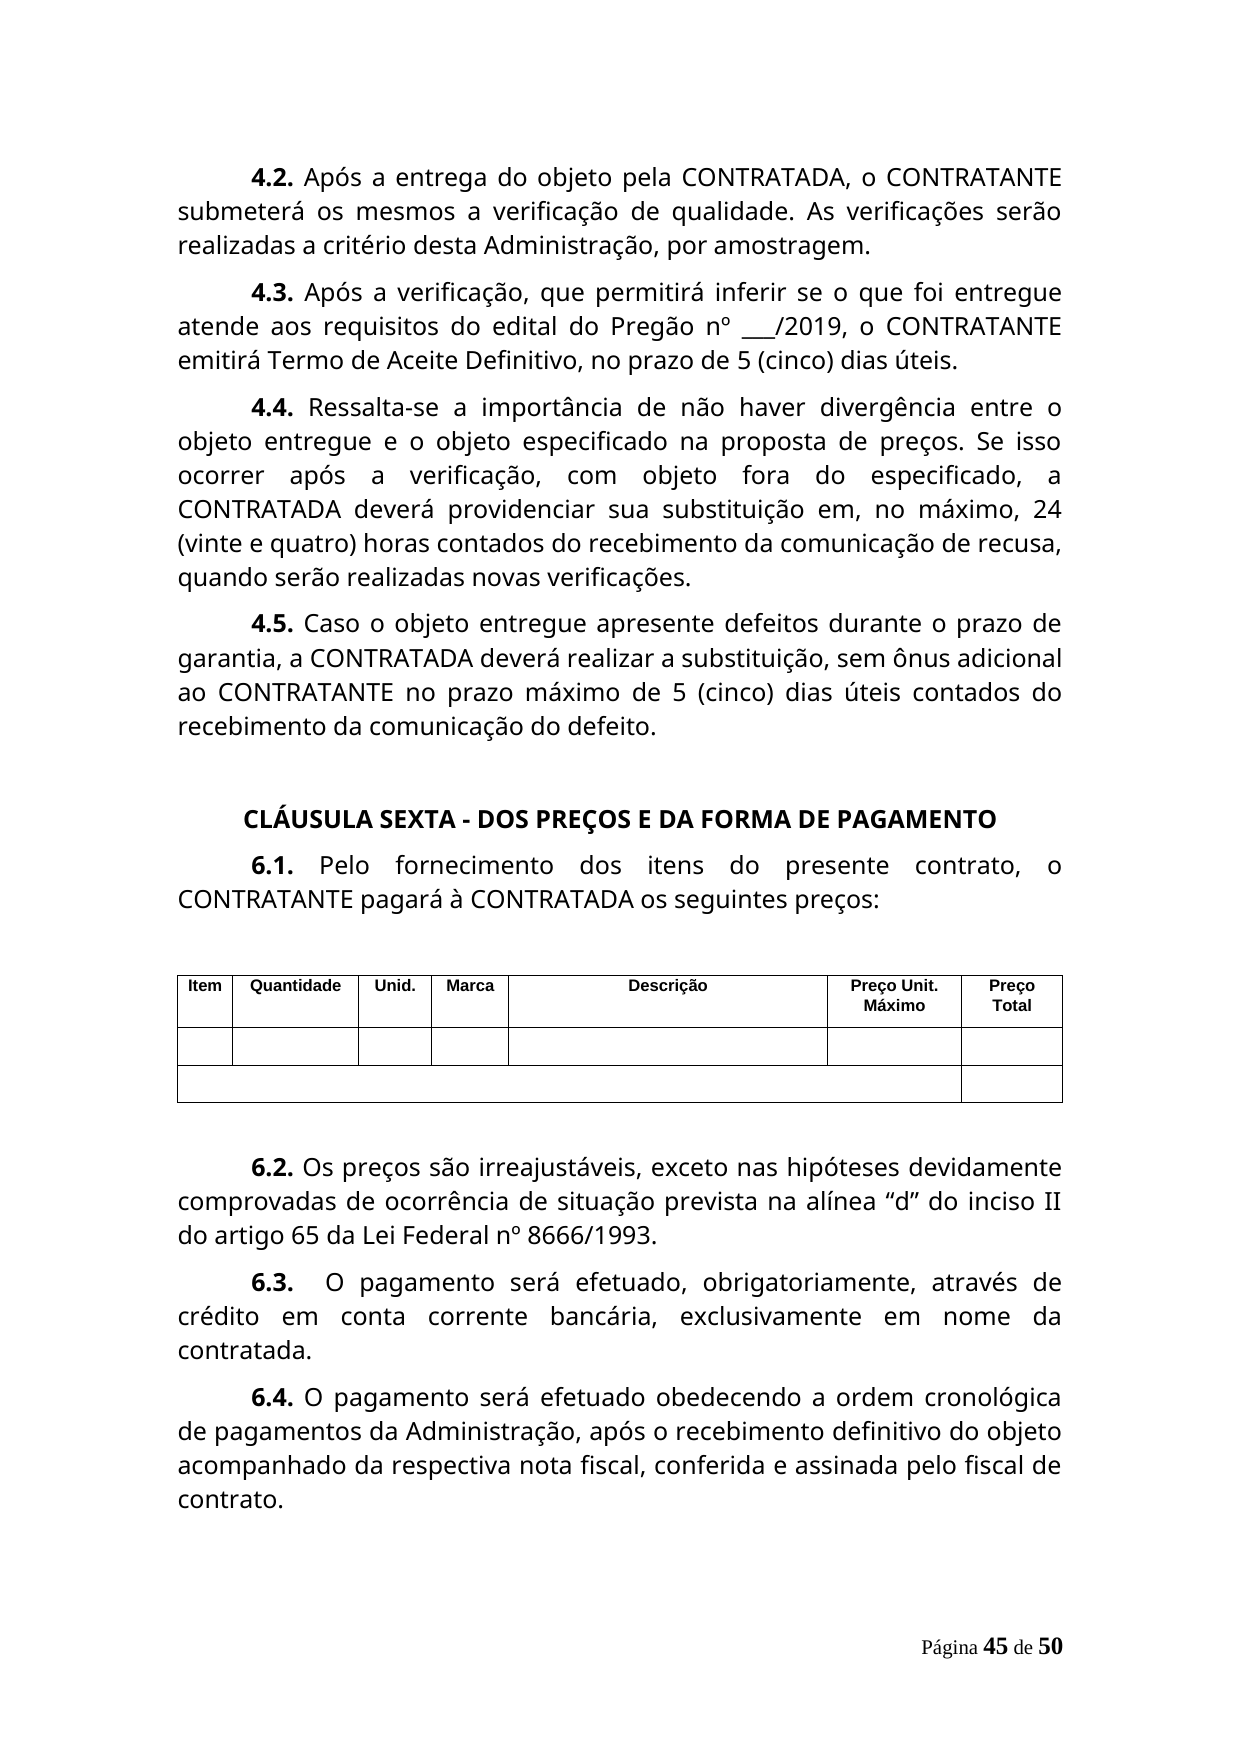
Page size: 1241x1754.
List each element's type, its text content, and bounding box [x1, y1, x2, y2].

text 4.3. Após a verificação, que permitirá inferir se o que foi entregue atende aos requisitos do edital do Pregão nº ___/2019, o CONTRATANTE emitirá Termo de Aceite Definitivo, no prazo de 5 (cinco) dias úteis. [177, 274, 1063, 377]
table_cell [962, 1066, 1062, 1102]
text 6.2. Os preços são irreajustáveis, exceto nas hipóteses devidamente comprovadas de ocorrência de situação prevista na alínea “d” do inciso II do artigo 65 da Lei Federal nº 8666/1993. [177, 1150, 1063, 1252]
table_header Unid. [359, 976, 431, 1027]
text 6.1. Pelo fornecimento dos itens do presente contrato, o CONTRATANTE pagará à CONTRATADA os seguintes preços: [177, 848, 1063, 916]
text 4.2. Após a entrega do objeto pela CONTRATADA, o CONTRATANTE submeterá os mesmos a verificação de qualidade. As verificações serão realizadas a critério desta Administração, por amostragem. [177, 160, 1063, 262]
table_cell [962, 1028, 1062, 1065]
text 6.4. O pagamento será efetuado obedecendo a ordem cronológica de pagamentos da Administração, após o recebimento definitivo do objeto acompanhado da respectiva nota fiscal, conferida e assinada pelo fiscal de contrato. [177, 1379, 1063, 1516]
table_header Preço Total [962, 976, 1062, 1027]
text 4.4. Ressalta-se a importância de não haver divergência entre o objeto entregue e o objeto especificado na proposta de preços. Se isso ocorrer após a verificação, com objeto fora do especificado, a CONTRATADA deverá providenciar sua substituição em, no máximo, 24 (vinte e quatro) horas contados do recebimento da comunicação de recusa, quando serão realizadas novas verificações. [177, 389, 1063, 594]
table_cell [828, 1028, 961, 1065]
text 6.3. O pagamento será efetuado, obrigatoriamente, através de crédito em conta corrente bancária, exclusivamente em nome da contratada. [177, 1264, 1063, 1367]
table_header Quantidade [233, 976, 358, 1027]
table_cell [359, 1028, 431, 1065]
table_cell [432, 1028, 508, 1065]
table_cell [178, 1028, 232, 1065]
text 4.5. Caso o objeto entregue apresente defeitos durante o prazo de garantia, a CONTRATADA deverá realizar a substituição, sem ônus adicional ao CONTRATANTE no prazo máximo de 5 (cinco) dias úteis contados do recebimento da comunicação do defeito. [177, 606, 1063, 742]
table_cell [233, 1028, 358, 1065]
table_header Preço Unit. Máximo [828, 976, 961, 1027]
text CLÁUSULA SEXTA - DOS PREÇOS E DA FORMA DE PAGAMENTO [177, 801, 1063, 836]
table_header Descrição [509, 976, 827, 1027]
table_header Item [178, 976, 232, 1027]
table_cell [178, 1066, 961, 1102]
table_header Marca [432, 976, 508, 1027]
table_cell [509, 1028, 827, 1065]
